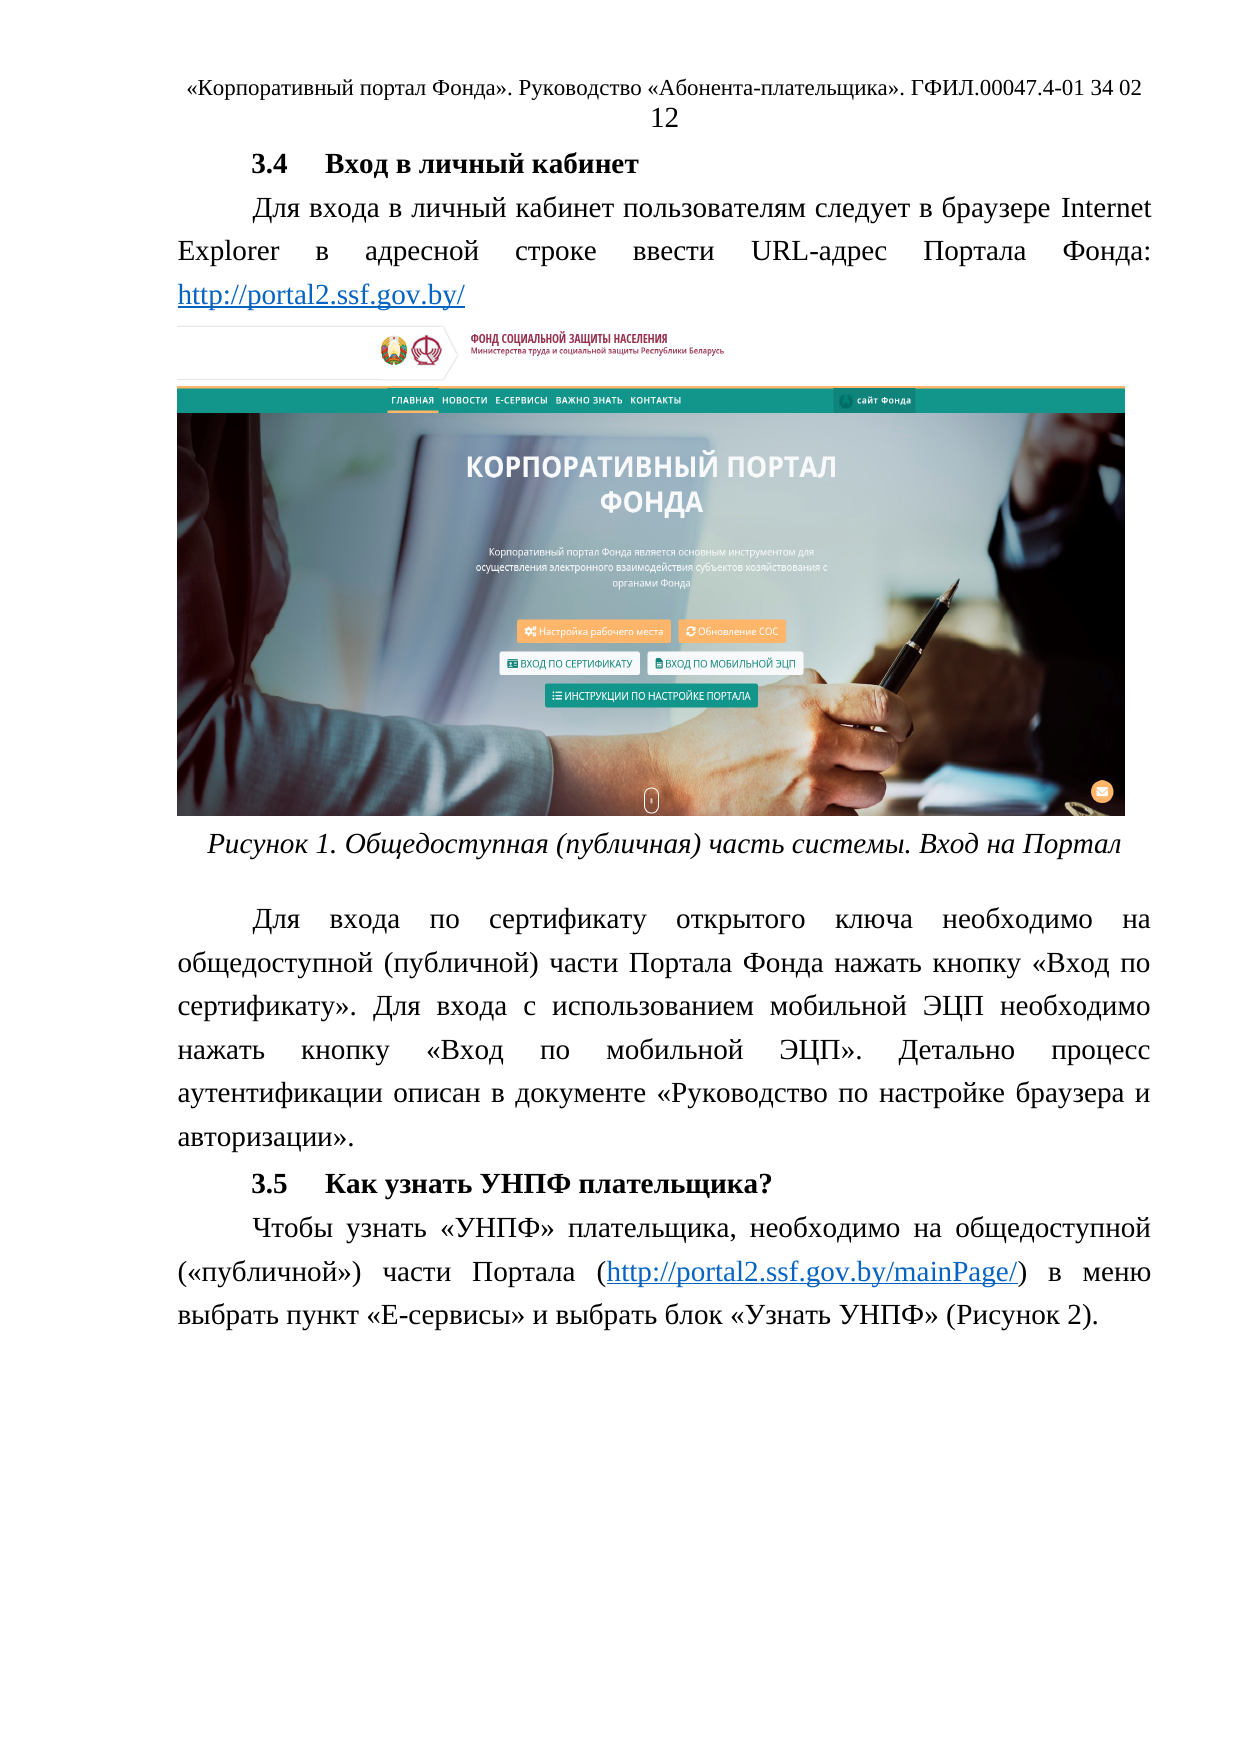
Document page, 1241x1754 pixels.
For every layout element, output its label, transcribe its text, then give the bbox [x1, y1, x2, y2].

text Для входа по сертификату открытого ключа необходимо на общедоступной (публичной) части Портала Фонда нажать кнопку «Вход по сертификату». Для входа с использованием мобильной ЭЦП необходимо нажать кнопку «Вход по мобильной ЭЦП». Детально процесс аутентификации описан в документе «Руководство по настройке браузера и авторизации». [177, 901, 1152, 1152]
subtitle Как узнать УНПФ плательщика? [251, 1167, 1152, 1200]
picture [177, 320, 1125, 816]
subtitle Вход в личный кабинет [251, 146, 1152, 180]
text Чтобы узнать «УНПФ» плательщика, необходимо на общедоступной («публичной») части Портала (http://portal2.ssf.gov.by/mainPage/) в меню выбрать пункт «Е-сервисы» и выбрать блок «Узнать УНПФ» (Рисунок 2). [177, 1210, 1152, 1331]
text Для входа в личный кабинет пользователям следует в браузере Internet Explorer в адресной строке ввести URL-адрес Портала Фонда: http://portal2.ssf.gov.by/ [177, 190, 1152, 310]
